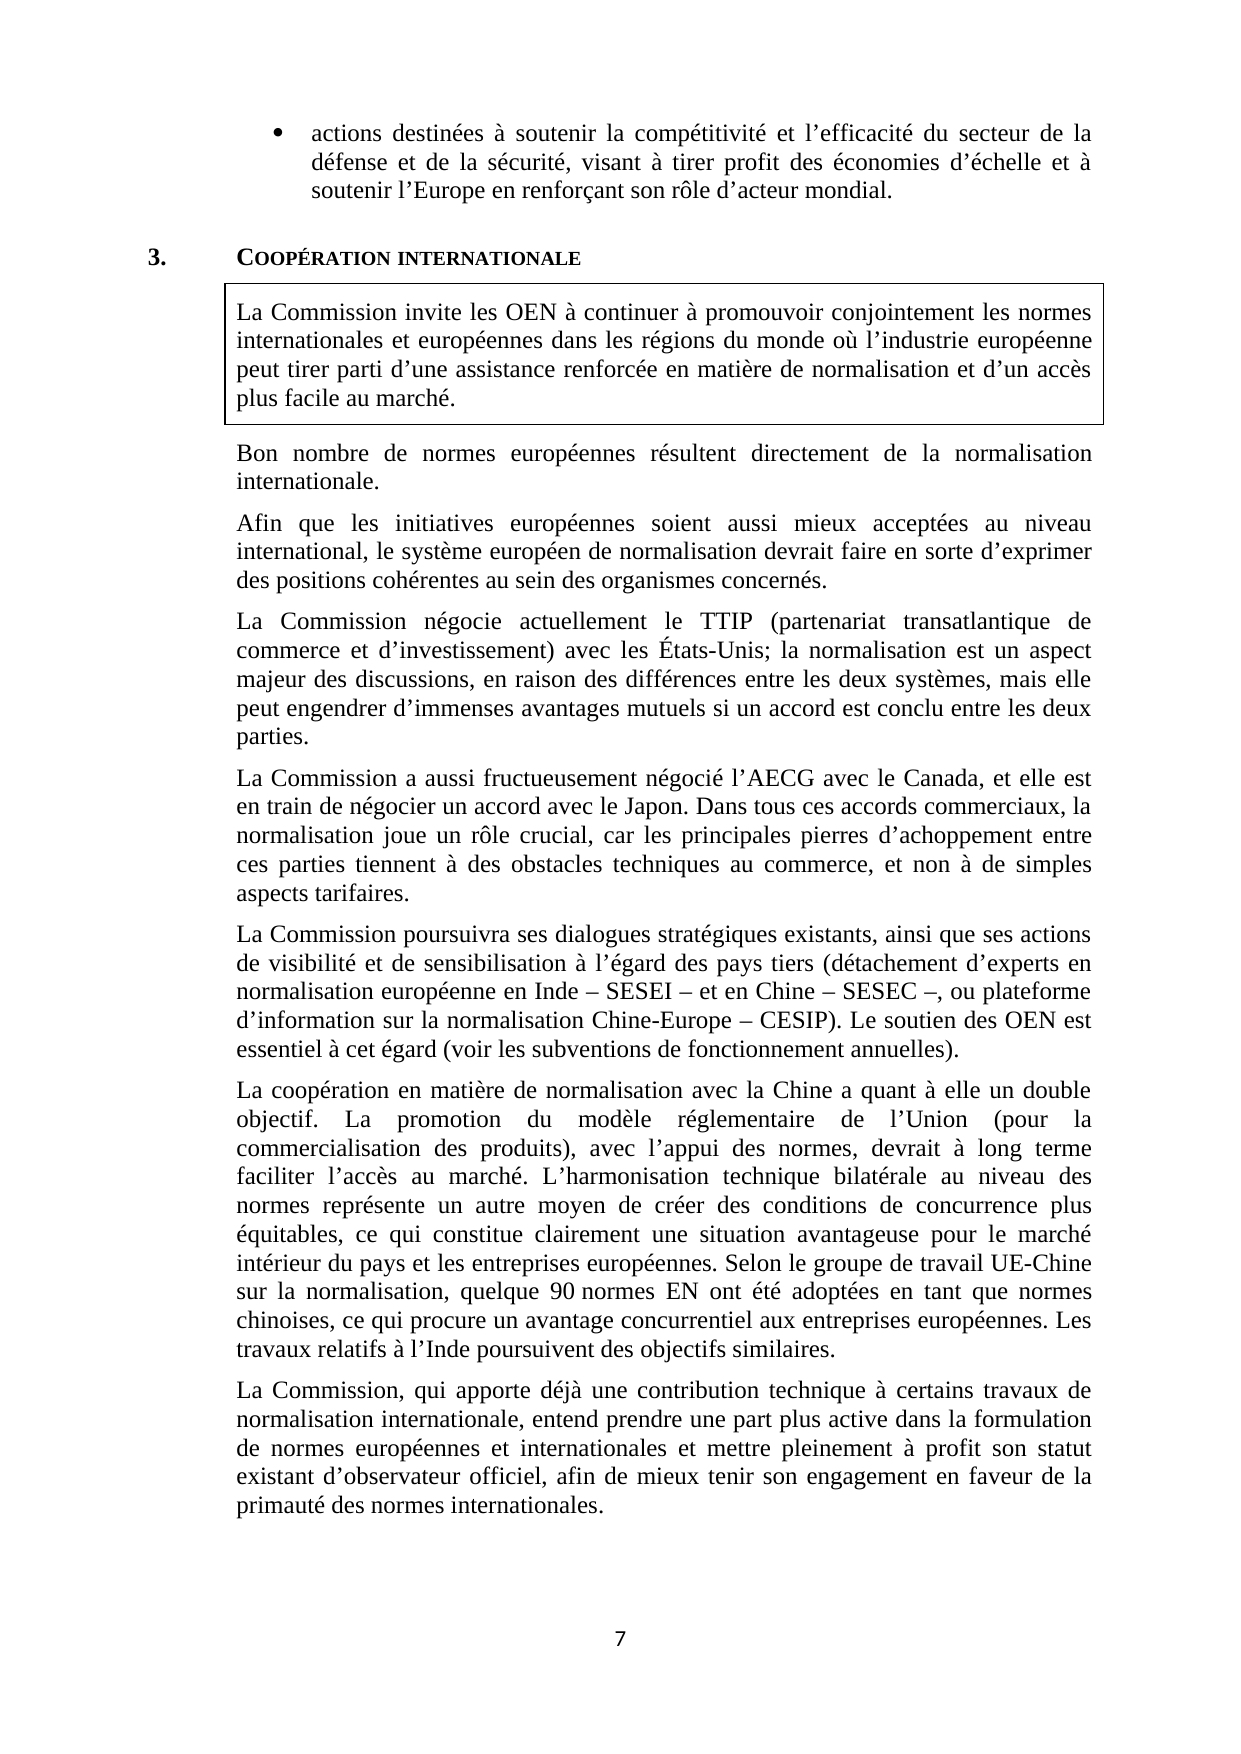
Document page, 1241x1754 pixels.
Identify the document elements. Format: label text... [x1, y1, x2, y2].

text La coopération en matière de normalisation avec la Chine a quant à elle un double objectif. La promotion du modèle réglementaire de l’Union (pour la commercialisation des produits), avec l’appui des normes, devrait à long terme faciliter l’accès au marché. L’harmonisation technique bilatérale au niveau des normes représente un autre moyen de créer des conditions de concurrence plus équitables, ce qui constitue clairement une situation avantageuse pour le marché intérieur du pays et les entreprises européennes. Selon le groupe de travail UE-Chine sur la normalisation, quelque 90 normes EN ont été adoptées en tant que normes chinoises, ce qui procure un avantage concurrentiel aux entreprises européennes. Les travaux relatifs à l’Inde poursuivent des objectifs similaires. [236, 1075, 1093, 1363]
subtitle Coopération internationale [148, 242, 1093, 271]
text Bon nombre de normes européennes résultent directement de la normalisation internationale. [236, 438, 1093, 495]
list actions destinées à soutenir la compétitivité et l’efficacité du secteur de la défense et de la sécurité, visant à tirer profit des économies d’échelle et à soutenir l’Europe en renforçant son rôle d’acteur mondial. [274, 118, 1093, 204]
text La Commission, qui apporte déjà une contribution technique à certains travaux de normalisation internationale, entend prendre une part plus active dans la formulation de normes européennes et internationales et mettre pleinement à profit son statut existant d’observateur officiel, afin de mieux tenir son engagement en faveur de la primauté des normes internationales. [236, 1375, 1093, 1519]
text La Commission a aussi fructueusement négocié l’AECG avec le Canada, et elle est en train de négocier un accord avec le Japon. Dans tous ces accords commerciaux, la normalisation joue un rôle crucial, car les principales pierres d’achoppement entre ces parties tiennent à des obstacles techniques au commerce, et non à de simples aspects tarifaires. [236, 763, 1093, 906]
table_header La Commission invite les OEN à continuer à promouvoir conjointement les normes internationales et européennes dans les régions du monde où l’industrie européenne peut tirer parti d’une assistance renforcée en matière de normalisation et d’un accès plus facile au marché. [226, 284, 1103, 424]
text La Commission négocie actuellement le TTIP (partenariat transatlantique de commerce et d’investissement) avec les États-Unis; la normalisation est un aspect majeur des discussions, en raison des différences entre les deux systèmes, mais elle peut engendrer d’immenses avantages mutuels si un accord est conclu entre les deux parties. [236, 606, 1093, 750]
text Afin que les initiatives européennes soient aussi mieux acceptées au niveau international, le système européen de normalisation devrait faire en sorte d’exprimer des positions cohérentes au sein des organismes concernés. [236, 508, 1093, 594]
text La Commission poursuivra ses dialogues stratégiques existants, ainsi que ses actions de visibilité et de sensibilisation à l’égard des pays tiers (détachement d’experts en normalisation européenne en Inde – SESEI – et en Chine – SESEC –, ou plateforme d’information sur la normalisation Chine-Europe – CESIP). Le soutien des OEN est essentiel à cet égard (voir les subventions de fonctionnement annuelles). [236, 919, 1093, 1063]
